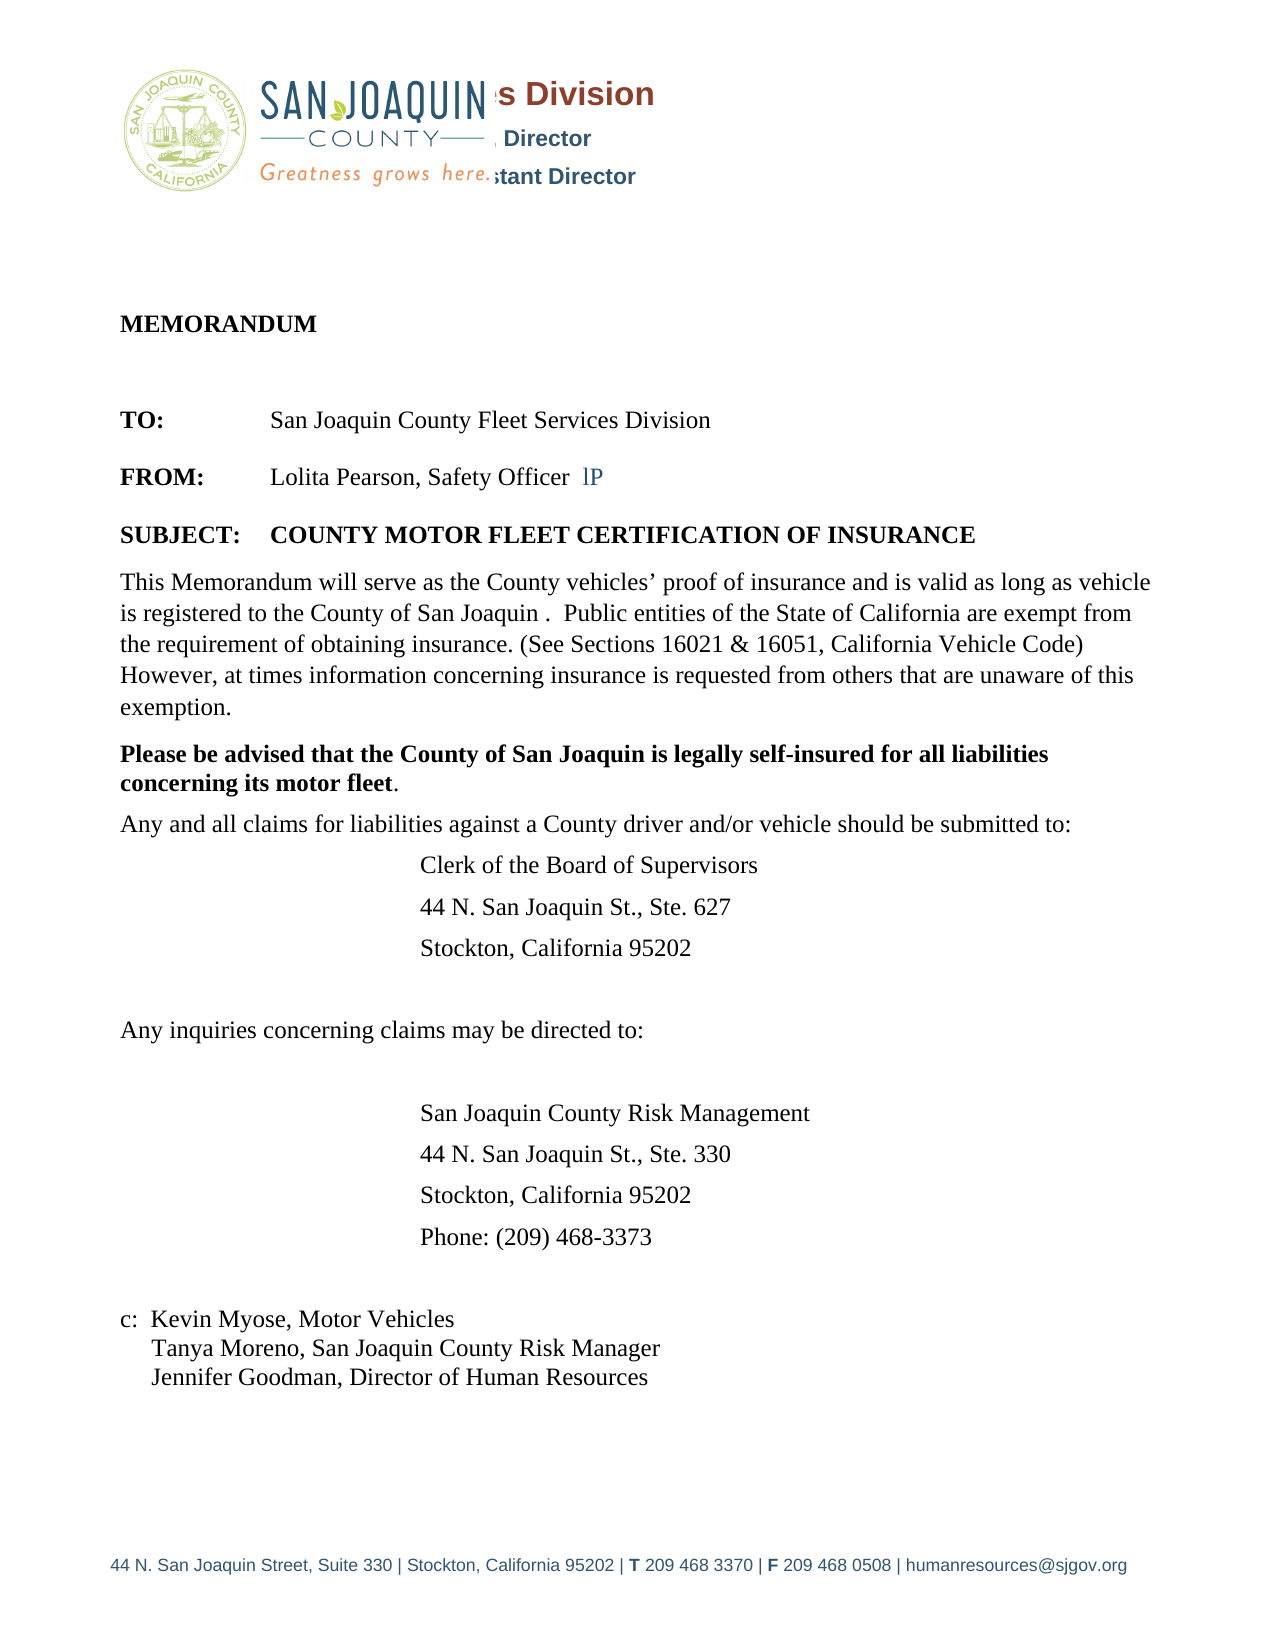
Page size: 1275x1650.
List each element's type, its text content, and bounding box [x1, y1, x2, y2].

text SUBJECT: COUNTY MOTOR FLEET CERTIFICATION OF INSURANCE [120, 520, 1155, 548]
text This Memorandum will serve as the County vehicles’ proof of insurance and is valid as long as vehicle is registered to the County of San Joaquin . Public entities of the State of California are exempt from the requirement of obtaining insurance. (See Sections 16021 & 16051, California Vehicle Code) However, at times information concerning insurance is requested from others that are unaware of this exemption. [120, 567, 1155, 720]
text FROM: Lolita Pearson, Safety Officer lP [120, 462, 1155, 491]
text MEMORANDUM [120, 309, 1155, 338]
text Clerk of the Board of Supervisors [345, 851, 1155, 879]
text Any inquiries concerning claims may be directed to: [120, 1016, 1155, 1044]
text 44 N. San Joaquin St., Ste. 330 [345, 1139, 1155, 1168]
text Any and all claims for liabilities against a County driver and/or vehicle should be submitted to: [120, 809, 1155, 838]
text San Joaquin County Risk Management [345, 1098, 1155, 1127]
text Stockton, California 95202 [345, 1181, 1155, 1209]
text Jennifer Goodman, Director of Human Resources [120, 1362, 1155, 1391]
text Phone: (209) 468-3373 [345, 1222, 1155, 1251]
text Stockton, California 95202 [345, 933, 1155, 962]
text c: Kevin Myose, Motor Vehicles [120, 1304, 1155, 1333]
picture [120, 66, 496, 195]
text Please be advised that the County of San Joaquin is legally self-insured for all liabilities concerning its motor fleet. [120, 739, 1155, 797]
text TO: San Joaquin County Fleet Services Division [120, 405, 1155, 433]
text Tanya Moreno, San Joaquin County Risk Manager [120, 1333, 1155, 1362]
text 44 N. San Joaquin St., Ste. 627 [345, 892, 1155, 921]
